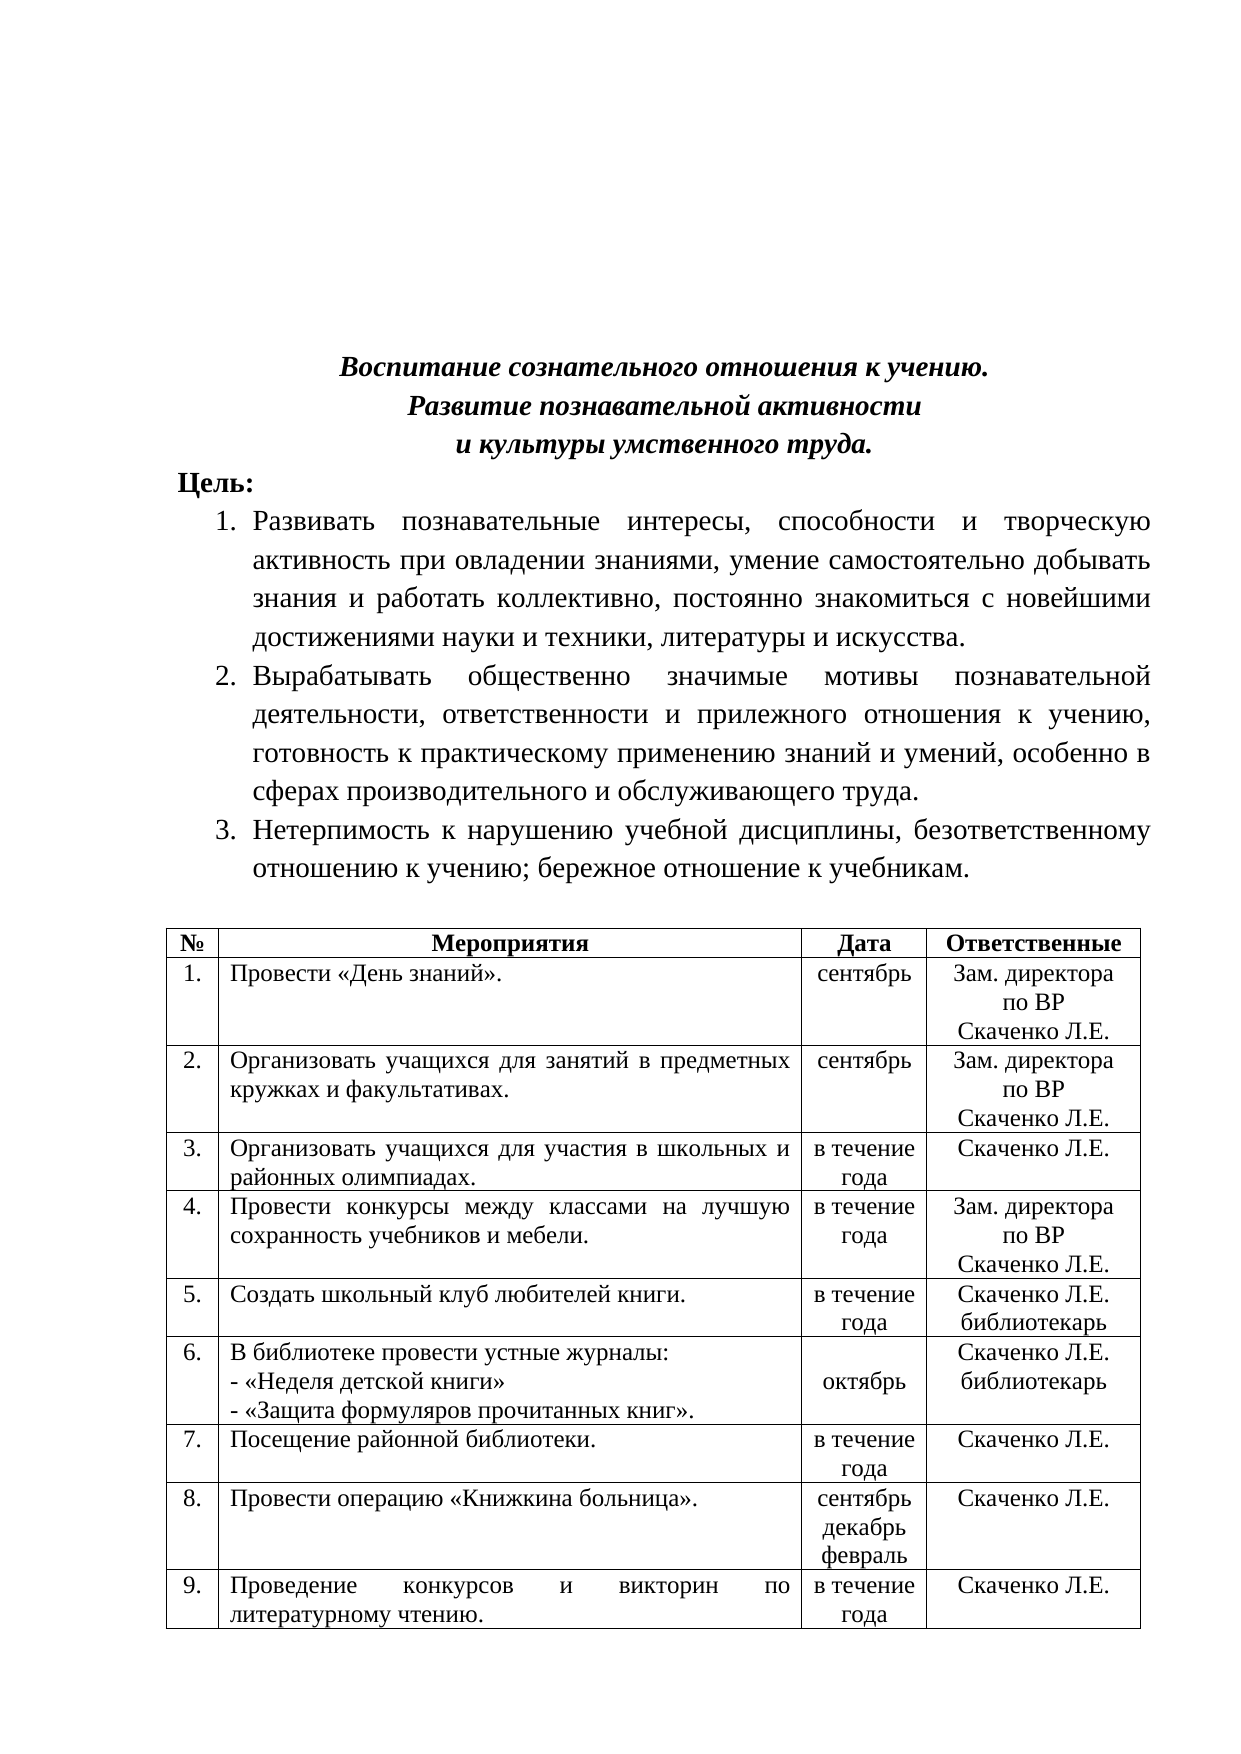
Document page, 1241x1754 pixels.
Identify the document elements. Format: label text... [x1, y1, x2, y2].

table_cell в течение года [802, 1191, 926, 1278]
table_cell Скаченко Л.Е. библиотекарь [927, 1279, 1140, 1336]
list Вырабатывать общественно значимые мотивы познавательной деятельности, ответственности и прилежного отношения к учению, готовность к практическому применению знаний и умений, особенно в сферах производительного и обслуживающего труда. [215, 658, 1152, 807]
text Воспитание сознательного отношения к учению. [177, 349, 1152, 383]
table_cell В библиотеке провести устные журналы: - «Неделя детской книги» - «Защита формуляров прочитанных книг». [219, 1337, 801, 1423]
table_cell Зам. директора по ВР Скаченко Л.Е. [927, 1191, 1140, 1278]
table_cell Посещение районной библиотеки. [219, 1425, 801, 1482]
table_cell 7. [167, 1425, 218, 1482]
list Развивать познавательные интересы, способности и творческую активность при овладении знаниями, умение самостоятельно добывать знания и работать коллективно, постоянно знакомиться с новейшими достижениями науки и техники, литературы и искусства. [215, 503, 1152, 653]
table_cell Скаченко Л.Е. [927, 1425, 1140, 1482]
table_cell 2. [167, 1046, 218, 1132]
table_cell 1. [167, 958, 218, 1044]
table_cell Скаченко Л.Е. [927, 1483, 1140, 1569]
table_cell Скаченко Л.Е. [927, 1133, 1140, 1190]
table_header Ответственные [927, 929, 1140, 957]
table_header № [167, 929, 218, 957]
table_cell Скаченко Л.Е. [927, 1570, 1140, 1628]
table_cell Провести «День знаний». [219, 958, 801, 1044]
table_cell Создать школьный клуб любителей книги. [219, 1279, 801, 1336]
table_cell сентябрь декабрь февраль [802, 1483, 926, 1569]
table_cell Проведение конкурсов и викторин по литературному чтению. [219, 1570, 801, 1628]
table_cell 8. [167, 1483, 218, 1569]
table_cell 9. [167, 1570, 218, 1628]
table_cell Организовать учащихся для участия в школьных и районных олимпиадах. [219, 1133, 801, 1190]
text Развитие познавательной активности [177, 388, 1152, 421]
table_cell сентябрь [802, 958, 926, 1044]
table_cell Провести конкурсы между классами на лучшую сохранность учебников и мебели. [219, 1191, 801, 1278]
table_cell 5. [167, 1279, 218, 1336]
table_cell Организовать учащихся для занятий в предметных кружках и факультативах. [219, 1046, 801, 1132]
text и культуры умственного труда. [177, 426, 1152, 460]
table_cell 3. [167, 1133, 218, 1190]
table_cell 4. [167, 1191, 218, 1278]
table_header Мероприятия [219, 929, 801, 957]
table_cell сентябрь [802, 1046, 926, 1132]
text Цель: [177, 465, 1152, 498]
table_cell Зам. директора по ВР Скаченко Л.Е. [927, 1046, 1140, 1132]
table_cell в течение года [802, 1133, 926, 1190]
table_cell 6. [167, 1337, 218, 1423]
table_cell в течение года [802, 1425, 926, 1482]
table_cell Зам. директора по ВР Скаченко Л.Е. [927, 958, 1140, 1044]
table_cell Провести операцию «Книжкина больница». [219, 1483, 801, 1569]
table_cell октябрь [802, 1337, 926, 1423]
table_header Дата [802, 929, 926, 957]
table_cell в течение года [802, 1570, 926, 1628]
table_cell Скаченко Л.Е. библиотекарь [927, 1337, 1140, 1423]
list Нетерпимость к нарушению учебной дисциплины, безответственному отношению к учению; бережное отношение к учебникам. [215, 812, 1152, 884]
table_cell в течение года [802, 1279, 926, 1336]
